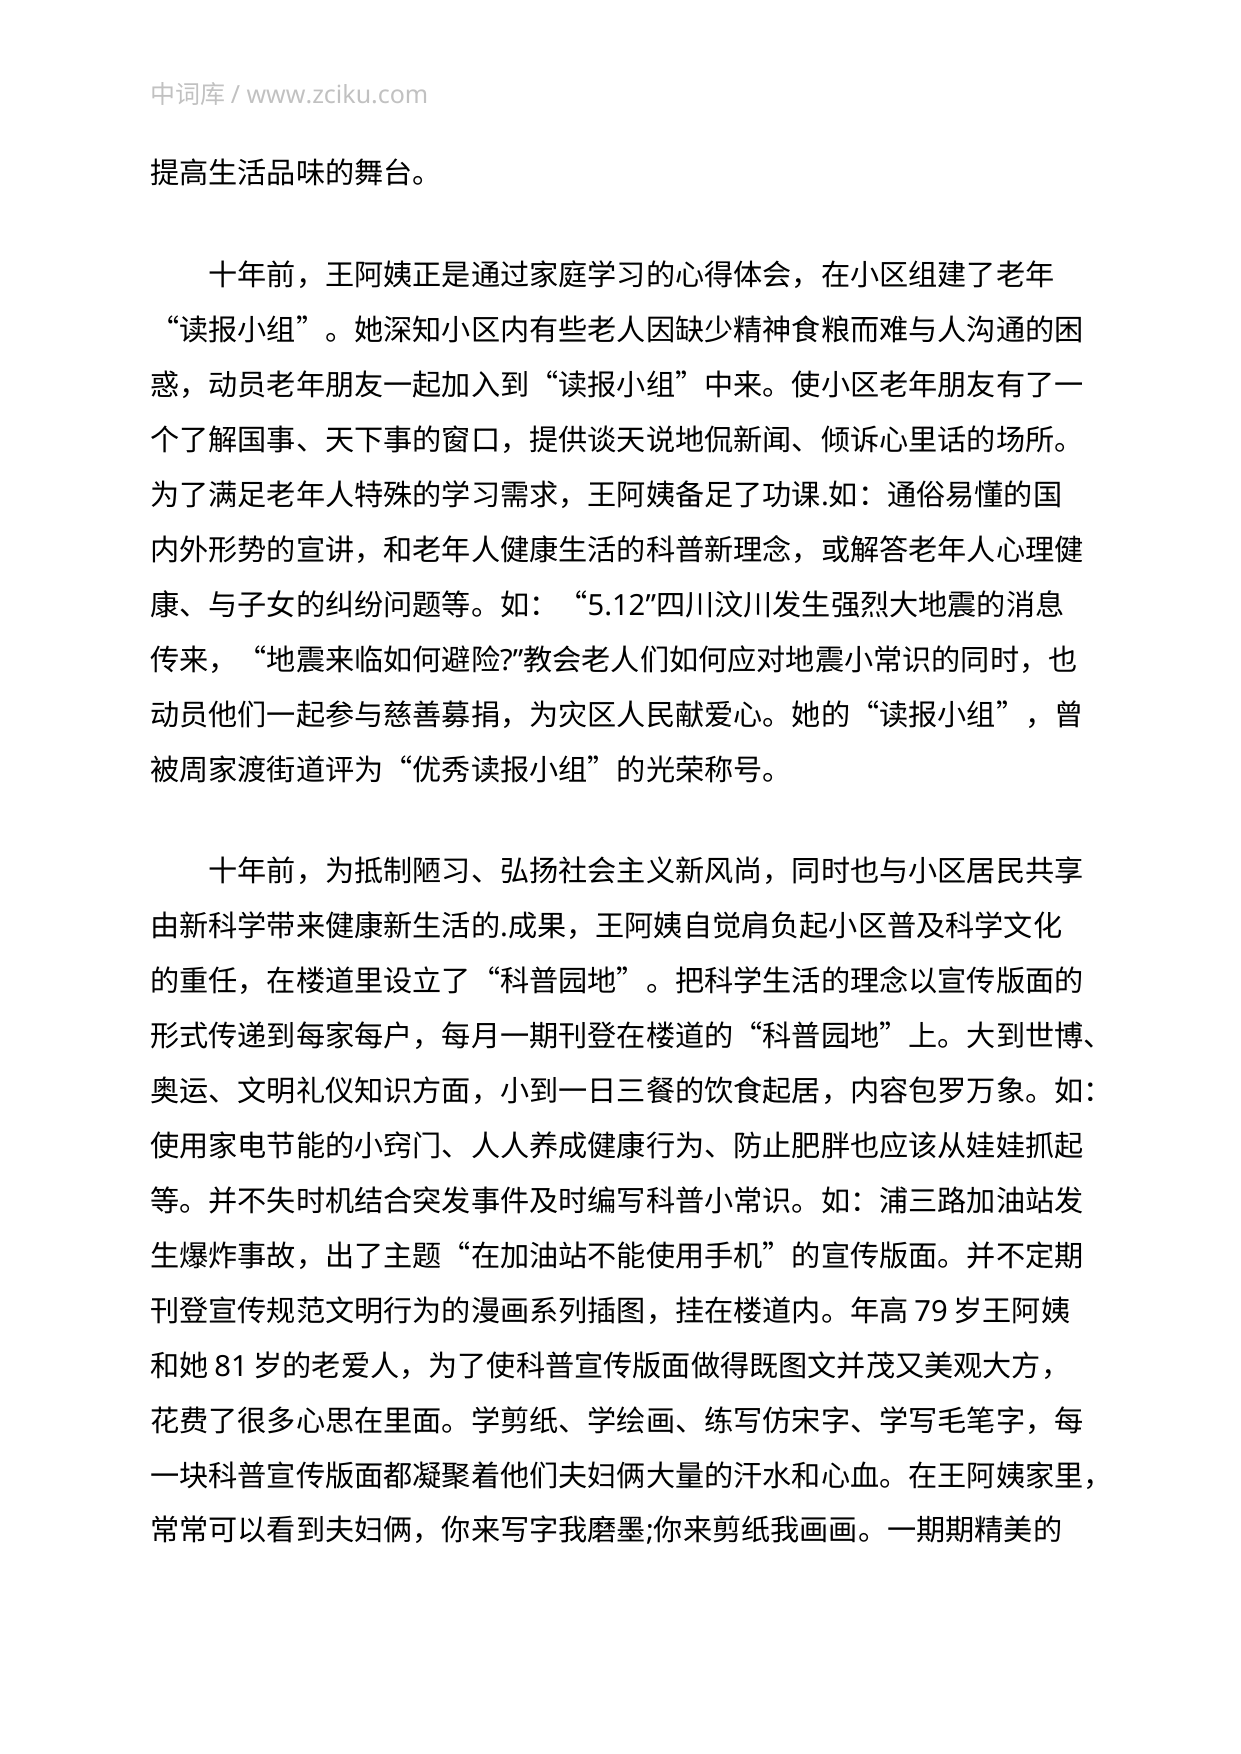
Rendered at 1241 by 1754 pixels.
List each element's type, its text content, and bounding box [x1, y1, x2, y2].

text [150, 150, 1090, 192]
text 十年前，王阿姨正是通过家庭学习的心得体会，在小区组建了老年“读报小组”。她深知小区内有些老人因缺少精神食粮而难与人沟通的困惑，动员老年朋友一起加入到“读报小组”中来。使小区老年朋友有了一个了解国事、天下事的窗口，提供谈天说地侃新闻、倾诉心里话的场所。为了满足老年人特殊的学习需求，王阿姨备足了功课.如：通俗易懂的国内外形势的宣讲，和老年人健康生活的科普新理念，或解答老年人心理健康、与子女的纠纷问题等。如：“5.12”四川汶川发生强烈大地震的消息传来，“地震来临如何避险?”教会老人们如何应对地震小常识的同时，也动员他们一起参与慈善募捐，为灾区人民献爱心。她的“读报小组”，曾被周家渡街道评为“优秀读报小组”的光荣称号。 [150, 252, 1090, 788]
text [150, 848, 1090, 1549]
